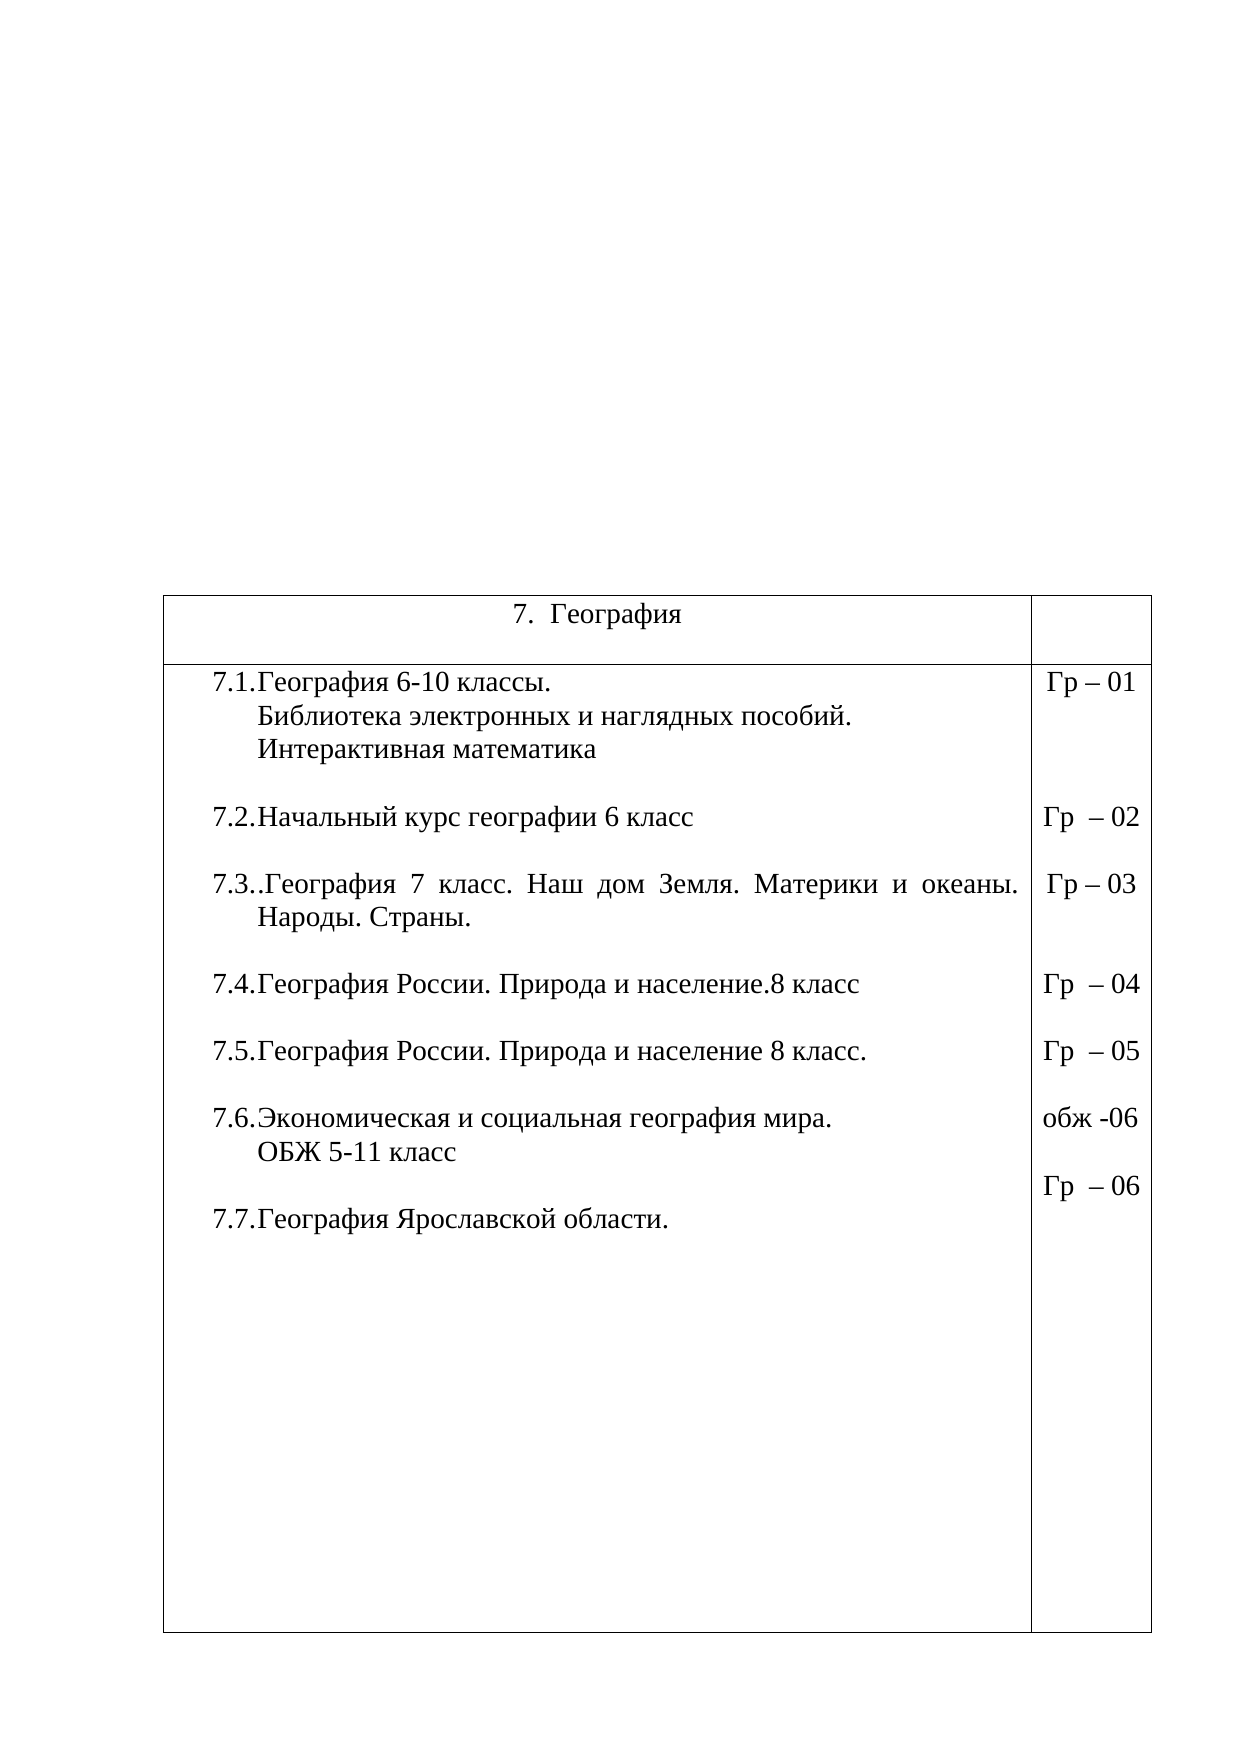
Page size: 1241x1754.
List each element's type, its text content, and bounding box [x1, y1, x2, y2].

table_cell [1032, 665, 1151, 1632]
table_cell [164, 665, 1031, 1632]
table_header География [164, 596, 1031, 663]
table_header [1032, 596, 1151, 663]
